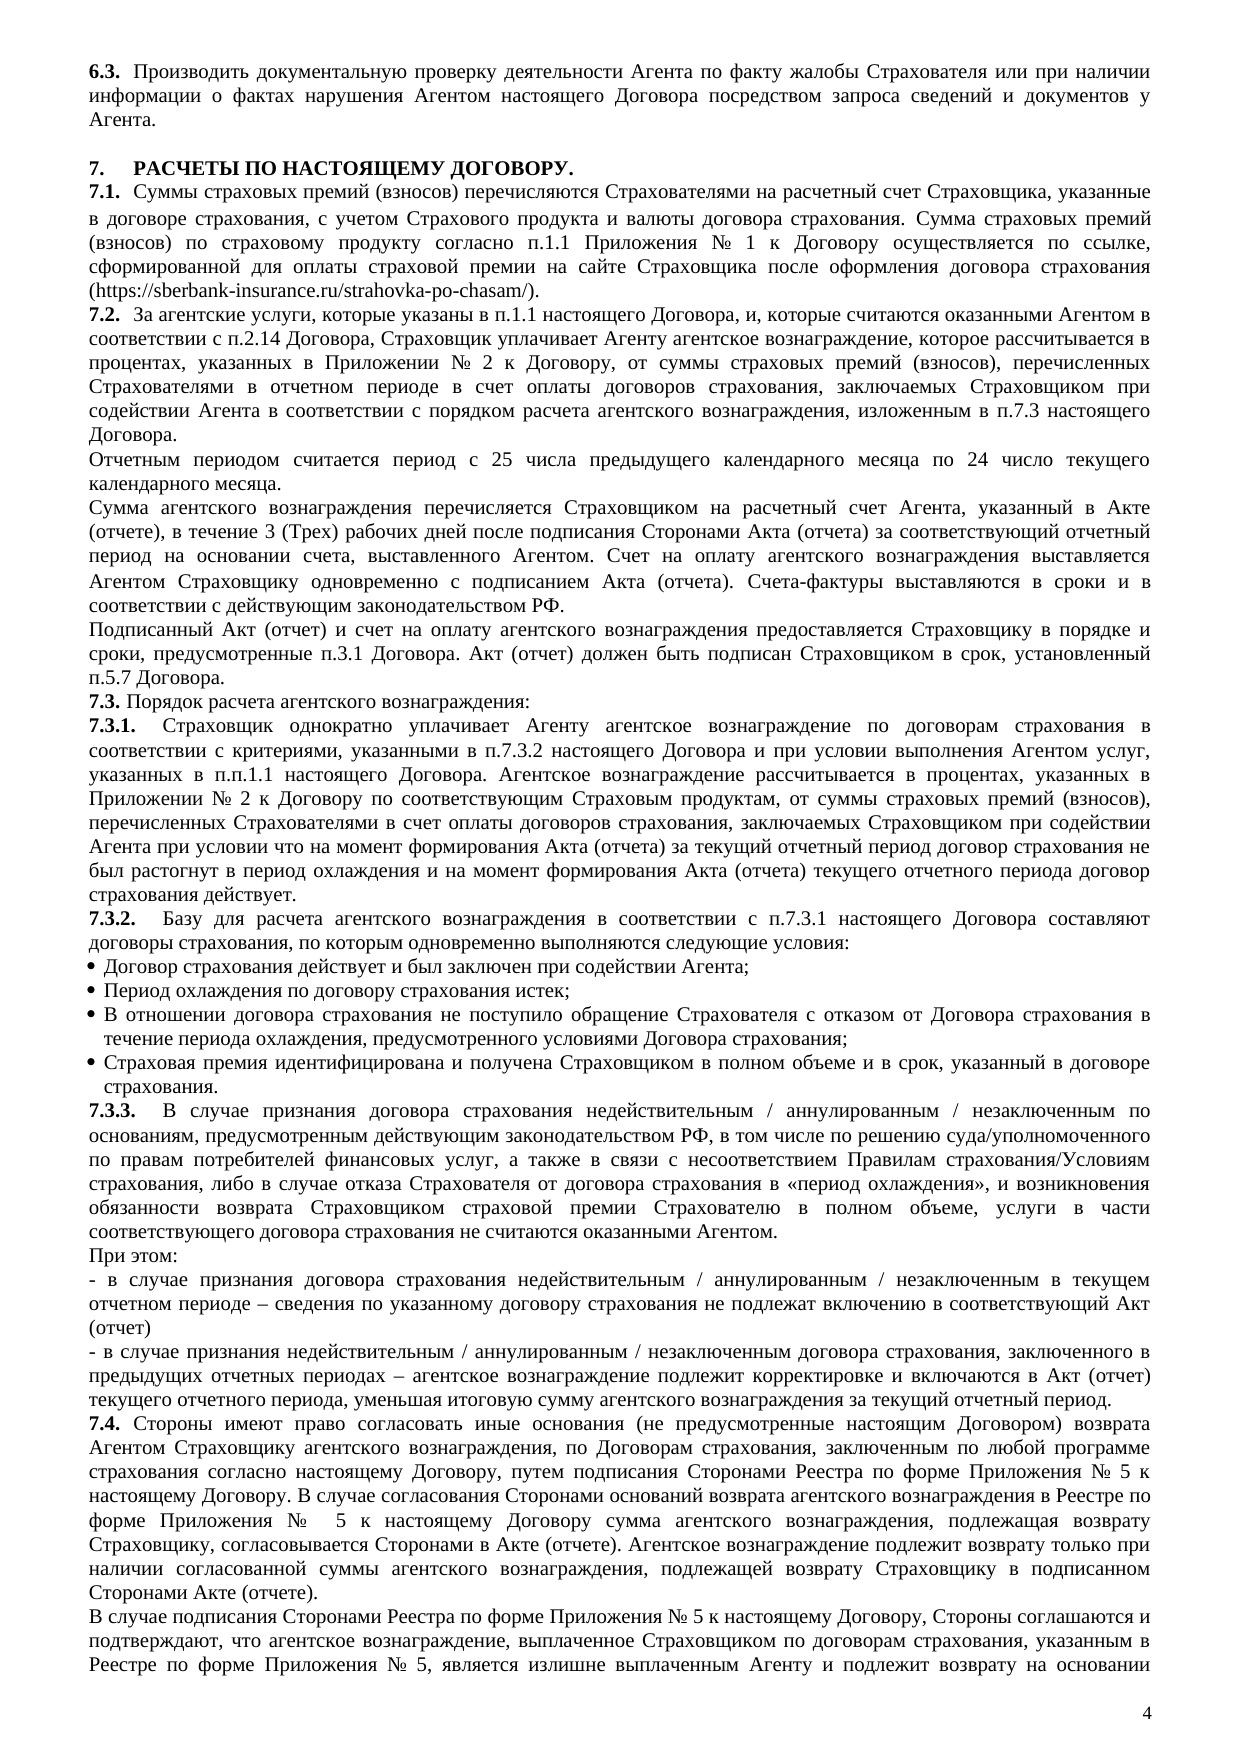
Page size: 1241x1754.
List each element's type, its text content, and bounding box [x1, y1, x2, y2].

list Сумма агентского вознаграждения перечисляется Страховщиком на расчетный счет Агента, указанный в Акте (отчете), в течение 3 (Трех) рабочих дней после подписания Сторонами Акта (отчета) за соответствующий отчетный период на основании счета, выставленного Агентом. Счет на оплату агентского вознаграждения выставляется Агентом Страховщику одновременно с подписанием Акта (отчета). Счета-фактуры выставляются в сроки и в соответствии с действующим законодательством РФ. [89, 494, 1152, 617]
list Производить документальную проверку деятельности Агента по факту жалобы Страхователя или при наличии информации о фактах нарушения Агентом настоящего Договора посредством запроса сведений и документов у Агента. [89, 59, 1152, 131]
list Страховщик однократно уплачивает Агенту агентское вознаграждение по договорам страхования в соответствии с критериями, указанными в п.7.3.2 настоящего Договора и при условии выполнения Агентом услуг, указанных в п.п.1.1 настоящего Договора. Агентское вознаграждение рассчитывается в процентах, указанных в Приложении № 2 к Договору по соответствующим Страховым продуктам, от суммы страховых премий (взносов), перечисленных Страхователями в счет оплаты договоров страхования, заключаемых Страховщиком при содействии Агента при условии что на момент формирования Акта (отчета) за текущий отчетный период договор страхования не был растогнут в период охлаждения и на момент формирования Акта (отчета) текущего отчетного периода договор страхования действует. [89, 713, 1152, 906]
list Период охлаждения по договору страхования истек; [87, 978, 1152, 1002]
list За агентские услуги, которые указаны в п.1.1 настоящего Договора, и, которые считаются оказанными Агентом в соответствии с п.2.14 Договора, Страховщик уплачивает Агенту агентское вознаграждение, которое рассчитывается в процентах, указанных в Приложении № 2 к Договору, от суммы страховых премий (взносов), перечисленных Страхователями в отчетном периоде в счет оплаты договоров страхования, заключаемых Страховщиком при содействии Агента в соответствии с порядком расчета агентского вознаграждения, изложенным в п.7.3 настоящего Договора. [89, 302, 1152, 446]
list Суммы страховых премий (взносов) перечисляются Страхователями на расчетный счет Страховщика, указанные в договоре страхования, с учетом Страхового продукта и валюты договора страхования. Сумма страховых премий (взносов) по страховому продукту согласно п.1.1 Приложения № 1 к Договору осуществляется по ссылке, сформированной для оплаты страховой премии на сайте Страховщика после оформления договора страхования (https://sberbank-insurance.ru/strahovka-po-chasam/). [89, 179, 1152, 302]
list РАСЧЕТЫ ПО НАСТОЯЩЕМУ ДОГОВОРУ. [89, 155, 1152, 179]
text Отчетным периодом считается период с 25 числа предыдущего календарного месяца по 24 число текущего календарного месяца. [89, 446, 1152, 494]
text - в случае признания договора страхования недействительным / аннулированным / незаключенным в текущем отчетном периоде – сведения по указанному договору страхования не подлежат включению в соответствующий Акт (отчет) [89, 1267, 1152, 1339]
list Порядок расчета агентского вознаграждения: [89, 689, 1152, 713]
list В случае признания договора страхования недействительным / аннулированным / незаключенным по основаниям, предусмотренным действующим законодательством РФ, в том числе по решению суда/уполномоченного по правам потребителей финансовых услуг, а также в связи с несоответствием Правилам страхования/Условиям страхования, либо в случае отказа Страхователя от договора страхования в «период охлаждения», и возникновения обязанности возврата Страховщиком страховой премии Страхователю в полном объеме, услуги в части соответствующего договора страхования не считаются оказанными Агентом. [89, 1098, 1152, 1243]
list Договор страхования действует и был заключен при содействии Агента; [87, 954, 1152, 978]
text При этом: [89, 1243, 1152, 1267]
text - в случае признания недействительным / аннулированным / незаключенным договора страхования, заключенного в предыдущих отчетных периодах – агентское вознаграждение подлежит корректировке и включаются в Акт (отчет) текущего отчетного периода, уменьшая итоговую сумму агентского вознаграждения за текущий отчетный период. [89, 1339, 1152, 1411]
list В отношении договора страхования не поступило обращение Страхователя с отказом от Договора страхования в течение периода охлаждения, предусмотренного условиями Договора страхования; [87, 1002, 1152, 1050]
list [89, 1604, 1152, 1676]
list Стороны имеют право согласовать иные основания (не предусмотренные настоящим Договором) возврата Агентом Страховщику агентского вознаграждения, по Договорам страхования, заключенным по любой программе страхования согласно настоящему Договору, путем подписания Сторонами Реестра по форме Приложения № 5 к настоящему Договору. В случае согласования Сторонами оснований возврата агентского вознаграждения в Реестре по форме Приложения № 5 к настоящему Договору сумма агентского вознаграждения, подлежащая возврату Страховщику, согласовывается Сторонами в Акте (отчете). Агентское вознаграждение подлежит возврату только при наличии согласованной суммы агентского вознаграждения, подлежащей возврату Страховщику в подписанном Сторонами Акте (отчете). [89, 1411, 1152, 1604]
list Базу для расчета агентского вознаграждения в соответствии с п.7.3.1 настоящего Договора составляют договоры страхования, по которым одновременно выполняются следующие условия: [89, 906, 1152, 954]
list Подписанный Акт (отчет) и счет на оплату агентского вознаграждения предоставляется Страховщику в порядке и сроки, предусмотренные п.3.1 Договора. Акт (отчет) должен быть подписан Страховщиком в срок, установленный п.5.7 Договора. [89, 617, 1152, 689]
list Страховая премия идентифицирована и получена Страховщиком в полном объеме и в срок, указанный в договоре страхования. [87, 1050, 1152, 1098]
